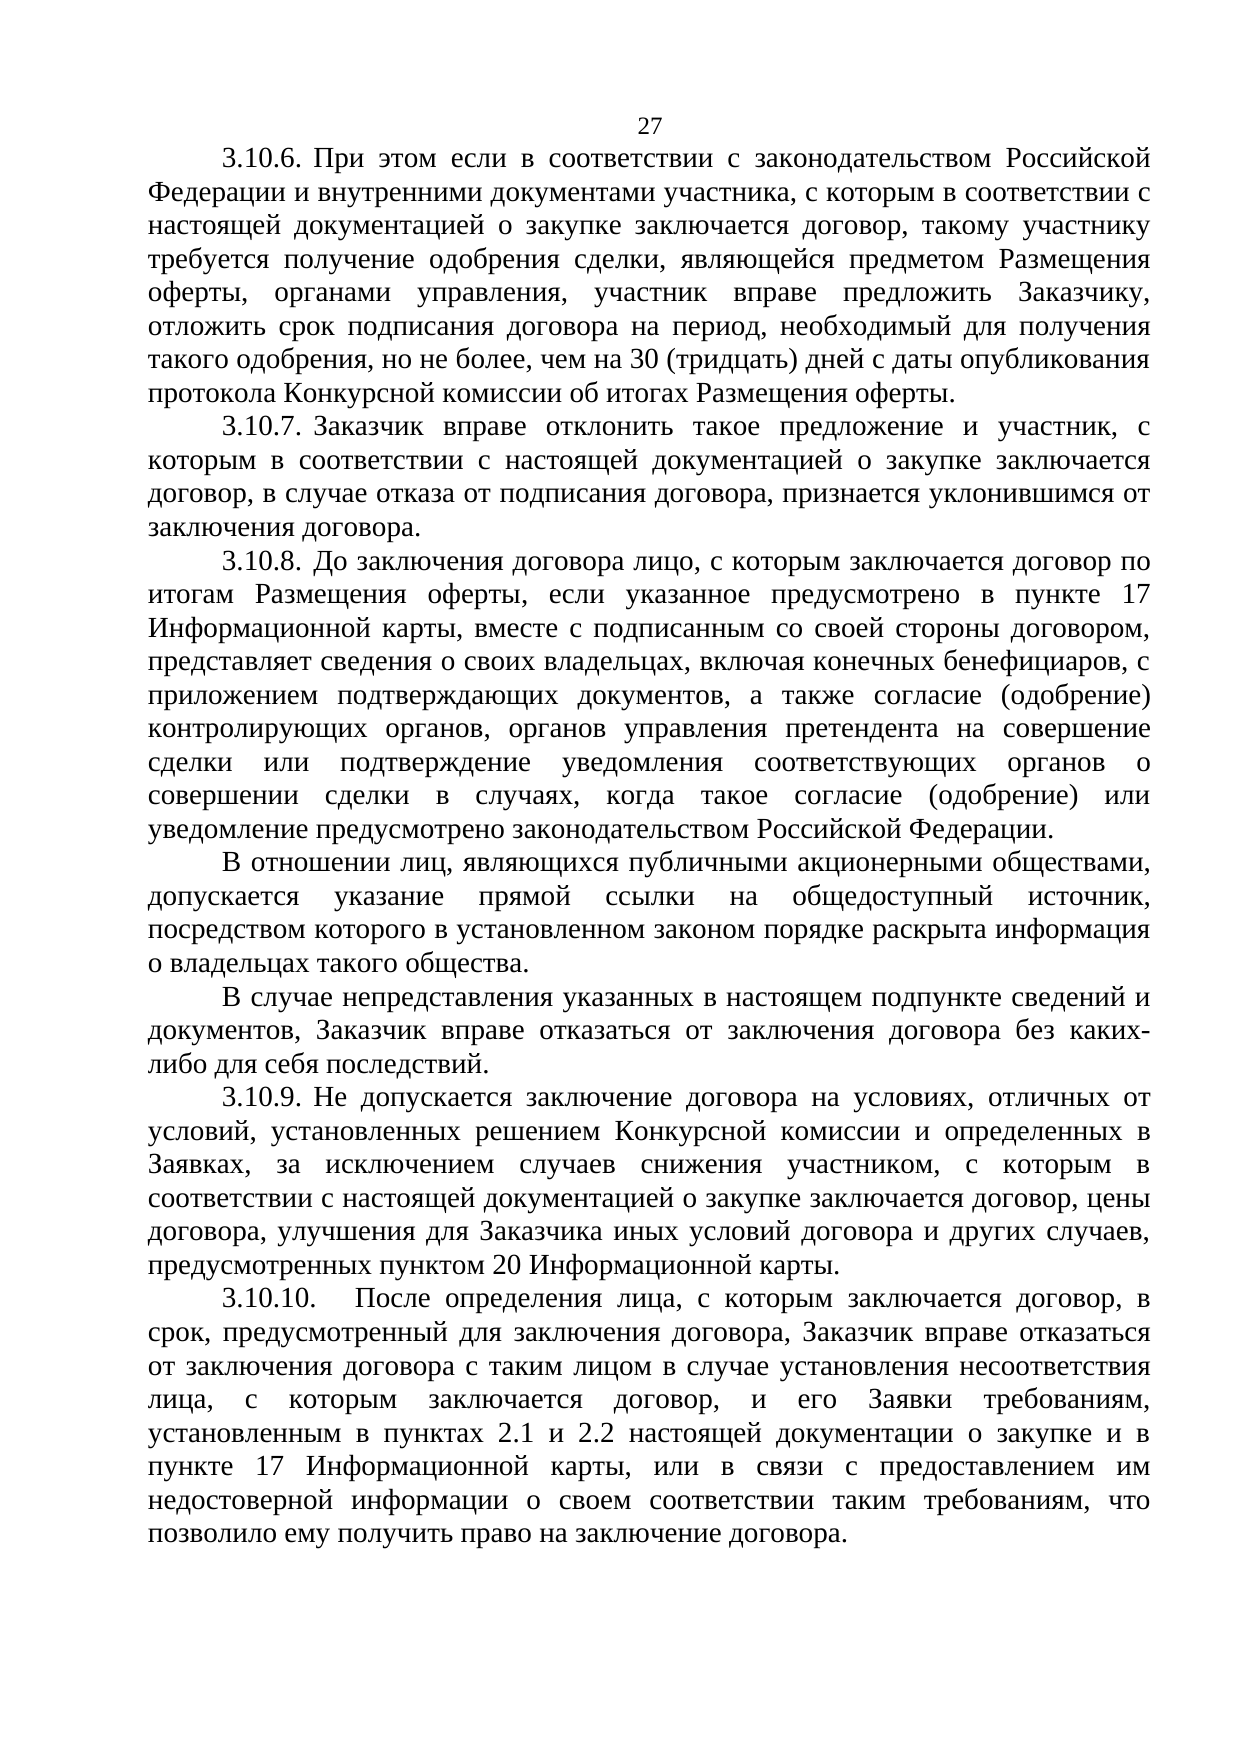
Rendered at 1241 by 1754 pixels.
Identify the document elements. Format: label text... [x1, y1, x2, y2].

text В отношении лиц, являющихся публичными акционерными обществами, допускается указание прямой ссылки на общедоступный источник, посредством которого в установленном законом порядке раскрыта информация о владельцах такого общества. [148, 844, 1152, 979]
list Заказчик вправе отклонить такое предложение и участник, с которым в соответствии с настоящей документацией о закупке заключается договор, в случае отказа от подписания договора, признается уклонившимся от заключения договора. [148, 408, 1152, 543]
list После определения лица, с которым заключается договор, в срок, предусмотренный для заключения договора, Заказчик вправе отказаться от заключения договора с таким лицом в случае установления несоответствия лица, с которым заключается договор, и его Заявки требованиям, установленным в пунктах 2.1 и 2.2 настоящей документации о закупке и в пункте 17 Информационной карты, или в связи с предоставлением им недостоверной информации о своем соответствии таким требованиям, что позволило ему получить право на заключение договора. [148, 1281, 1152, 1549]
list При этом если в соответствии с законодательством Российской Федерации и внутренними документами участника, с которым в соответствии с настоящей документацией о закупке заключается договор, такому участнику требуется получение одобрения сделки, являющейся предметом Размещения оферты, органами управления, участник вправе предложить Заказчику, отложить срок подписания договора на период, необходимый для получения такого одобрения, но не более, чем на 30 (тридцать) дней с даты опубликования протокола Конкурсной комиссии об итогах Размещения оферты. [148, 140, 1152, 408]
list До заключения договора лицо, с которым заключается договор по итогам Размещения оферты, если указанное предусмотрено в пункте 17 Информационной карты, вместе с подписанным со своей стороны договором, представляет сведения о своих владельцах, включая конечных бенефициаров, с приложением подтверждающих документов, а также согласие (одобрение) контролирующих органов, органов управления претендента на совершение сделки или подтверждение уведомления соответствующих органов о совершении сделки в случаях, когда такое согласие (одобрение) или уведомление предусмотрено законодательством Российской Федерации. [148, 543, 1152, 844]
text В случае непредставления указанных в настоящем подпункте сведений и документов, Заказчик вправе отказаться от заключения договора без каких-либо для себя последствий. [148, 979, 1152, 1079]
list Не допускается заключение договора на условиях, отличных от условий, установленных решением Конкурсной комиссии и определенных в Заявках, за исключением случаев снижения участником, с которым в соответствии с настоящей документацией о закупке заключается договор, цены договора, улучшения для Заказчика иных условий договора и других случаев, предусмотренных пунктом 20 Информационной карты. [148, 1079, 1152, 1281]
